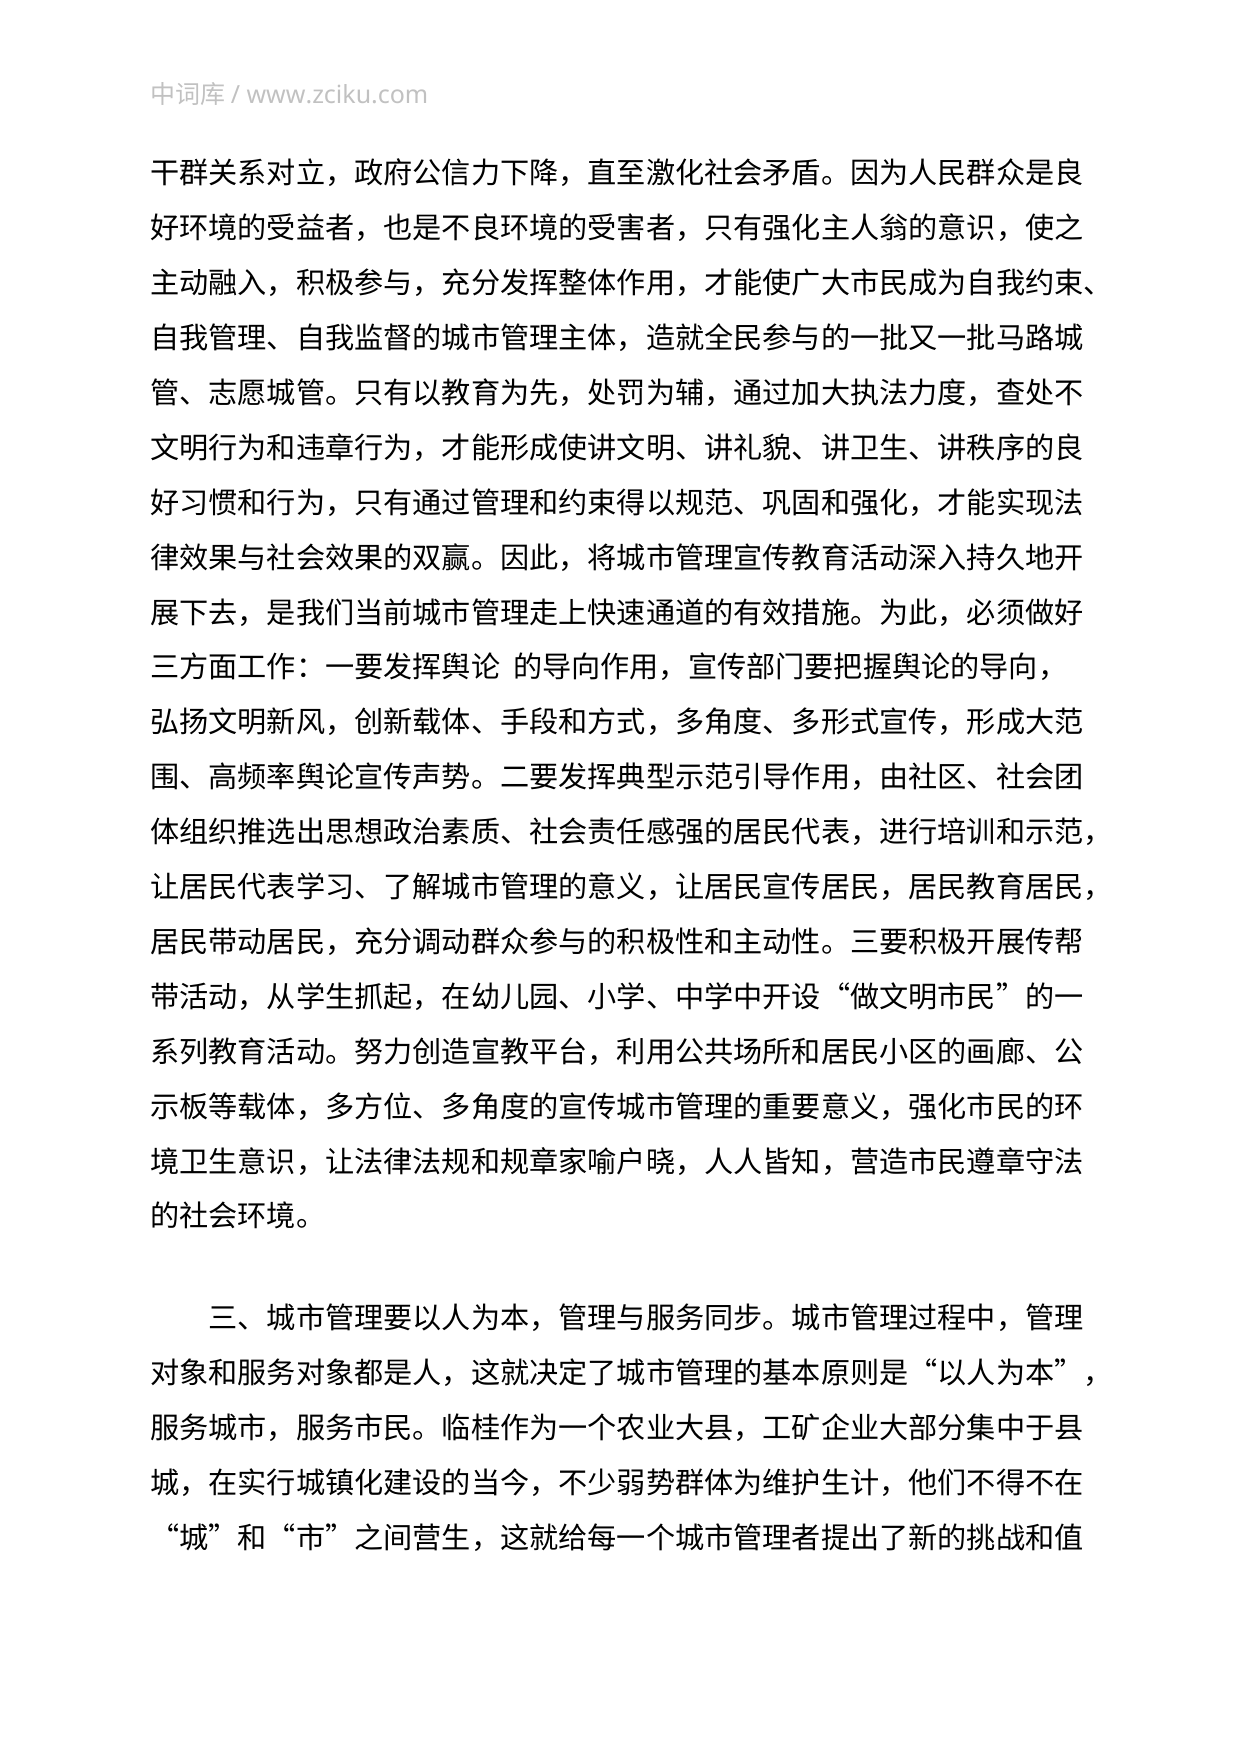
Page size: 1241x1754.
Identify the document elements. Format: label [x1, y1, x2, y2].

text [150, 150, 1090, 1235]
text [150, 1295, 1090, 1557]
